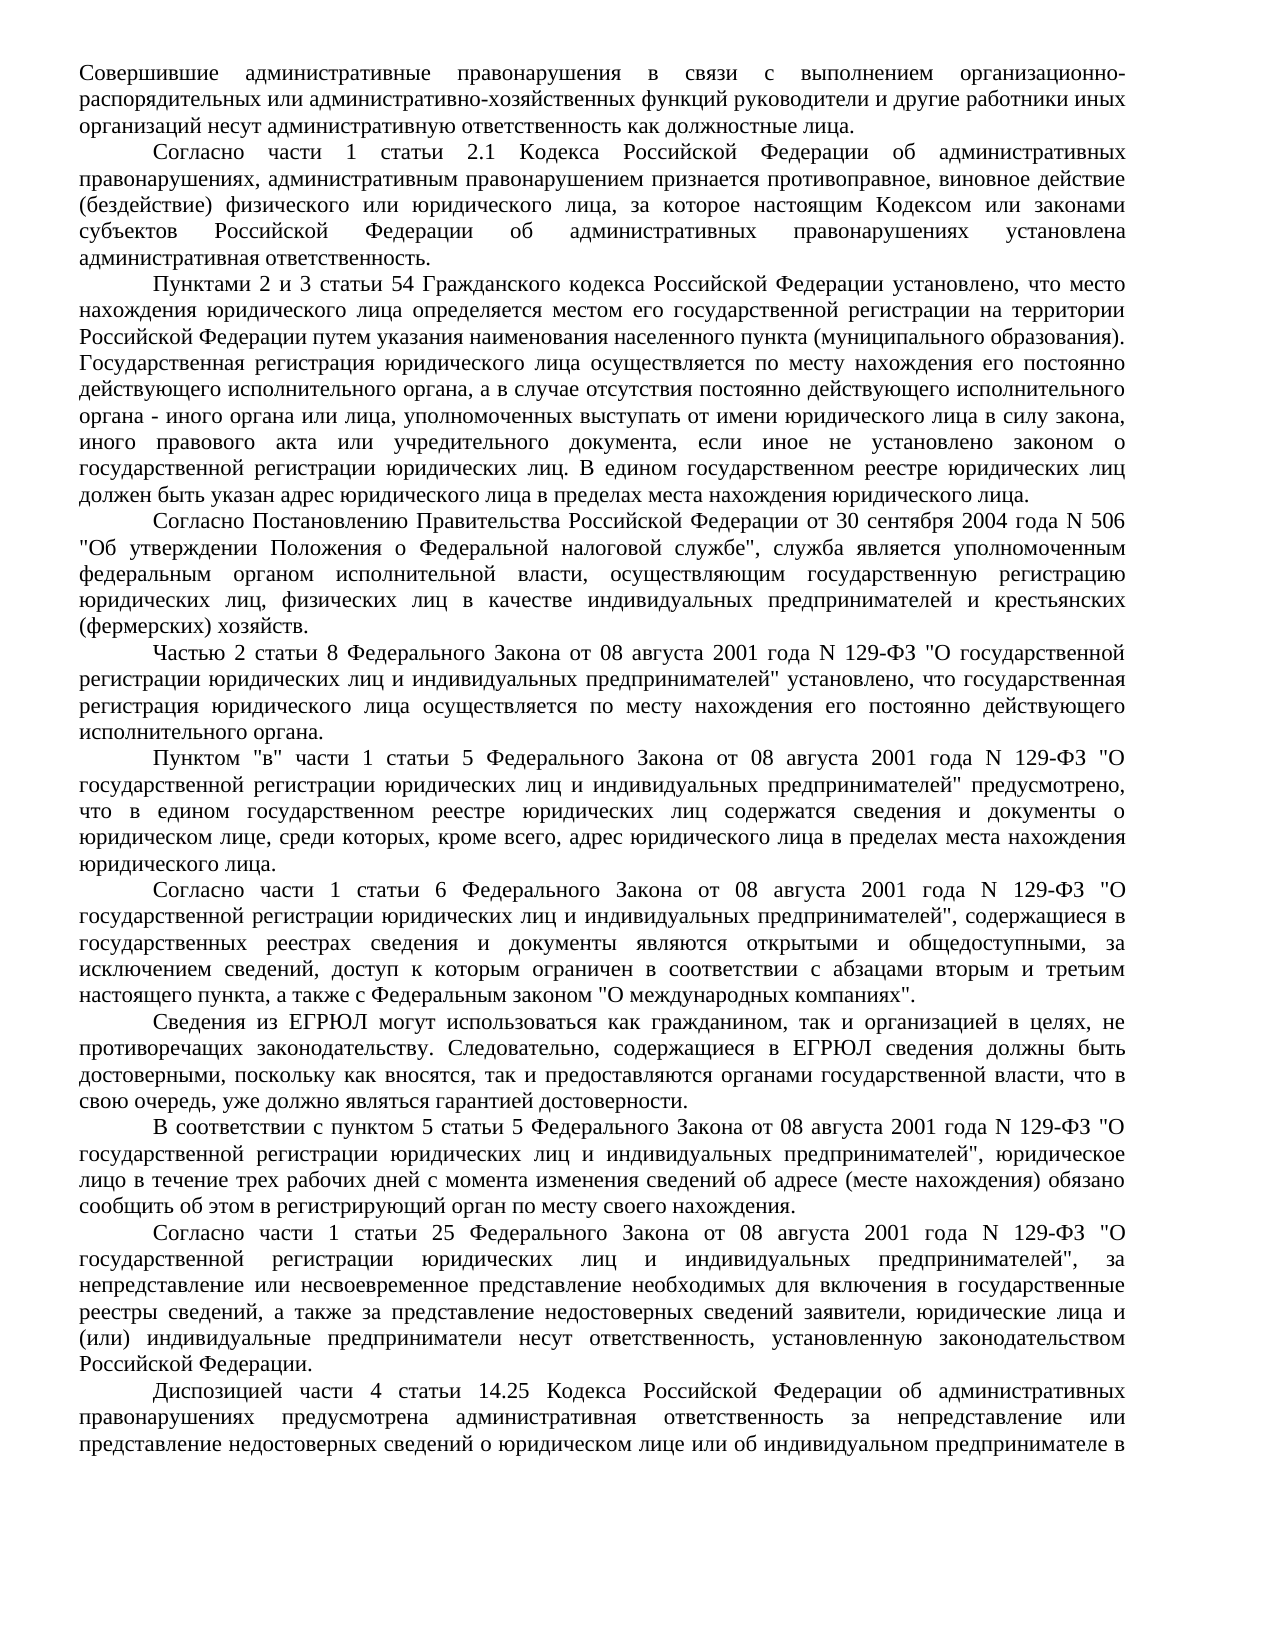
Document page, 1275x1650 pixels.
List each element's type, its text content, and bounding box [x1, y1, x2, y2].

text Пунктом "в" части 1 статьи 5 Федерального Закона от 08 августа 2001 года N 129-ФЗ "О государственной регистрации юридических лиц и индивидуальных предпринимателей" предусмотрено, что в едином государственном реестре юридических лиц содержатся сведения и документы о юридическом лице, среди которых, кроме всего, адрес юридического лица в пределах места нахождения юридического лица. [79, 744, 1127, 876]
text Пунктами 2 и 3 статьи 54 Гражданского кодекса Российской Федерации установлено, что место нахождения юридического лица определяется местом его государственной регистрации на территории Российской Федерации путем указания наименования населенного пункта (муниципального образования). Государственная регистрация юридического лица осуществляется по месту нахождения его постоянно действующего исполнительного органа, а в случае отсутствия постоянно действующего исполнительного органа - иного органа или лица, уполномоченных выступать от имени юридического лица в силу закона, иного правового акта или учредительного документа, если иное не установлено законом о государственной регистрации юридических лиц. В едином государственном реестре юридических лиц должен быть указан адрес юридического лица в пределах места нахождения юридического лица. [79, 270, 1127, 507]
text Согласно части 1 статьи 25 Федерального Закона от 08 августа 2001 года N 129-ФЗ "О государственной регистрации юридических лиц и индивидуальных предпринимателей", за непредставление или несвоевременное представление необходимых для включения в государственные реестры сведений, а также за представление недостоверных сведений заявители, юридические лица и (или) индивидуальные предприниматели несут ответственность, установленную законодательством Российской Федерации. [79, 1219, 1127, 1377]
text Согласно части 1 статьи 2.1 Кодекса Российской Федерации об административных правонарушениях, административным правонарушением признается противоправное, виновное действие (бездействие) физического или юридического лица, за которое настоящим Кодексом или законами субъектов Российской Федерации об административных правонарушениях установлена административная ответственность. [79, 138, 1127, 270]
text В соответствии с пунктом 5 статьи 5 Федерального Закона от 08 августа 2001 года N 129-ФЗ "О государственной регистрации юридических лиц и индивидуальных предпринимателей", юридическое лицо в течение трех рабочих дней с момента изменения сведений об адресе (месте нахождения) обязано сообщить об этом в регистрирующий орган по месту своего нахождения. [79, 1113, 1127, 1219]
text Согласно части 1 статьи 6 Федерального Закона от 08 августа 2001 года N 129-ФЗ "О государственной регистрации юридических лиц и индивидуальных предпринимателей", содержащиеся в государственных реестрах сведения и документы являются открытыми и общедоступными, за исключением сведений, доступ к которым ограничен в соответствии с абзацами вторым и третьим настоящего пункта, а также с Федеральным законом "О международных компаниях". [79, 876, 1127, 1008]
text Сведения из ЕГРЮЛ могут использоваться как гражданином, так и организацией в целях, не противоречащих законодательству. Следовательно, содержащиеся в ЕГРЮЛ сведения должны быть достоверными, поскольку как вносятся, так и предоставляются органами государственной власти, что в свою очередь, уже должно являться гарантией достоверности. [79, 1008, 1127, 1113]
text Частью 2 статьи 8 Федерального Закона от 08 августа 2001 года N 129-ФЗ "О государственной регистрации юридических лиц и индивидуальных предпринимателей" установлено, что государственная регистрация юридического лица осуществляется по месту нахождения его постоянно действующего исполнительного органа. [79, 639, 1127, 744]
text Согласно Постановлению Правительства Российской Федерации от 30 сентября 2004 года N 506 "Об утверждении Положения о Федеральной налоговой службе", служба является уполномоченным федеральным органом исполнительной власти, осуществляющим государственную регистрацию юридических лиц, физических лиц в качестве индивидуальных предпринимателей и крестьянских (фермерских) хозяйств. [79, 507, 1127, 639]
